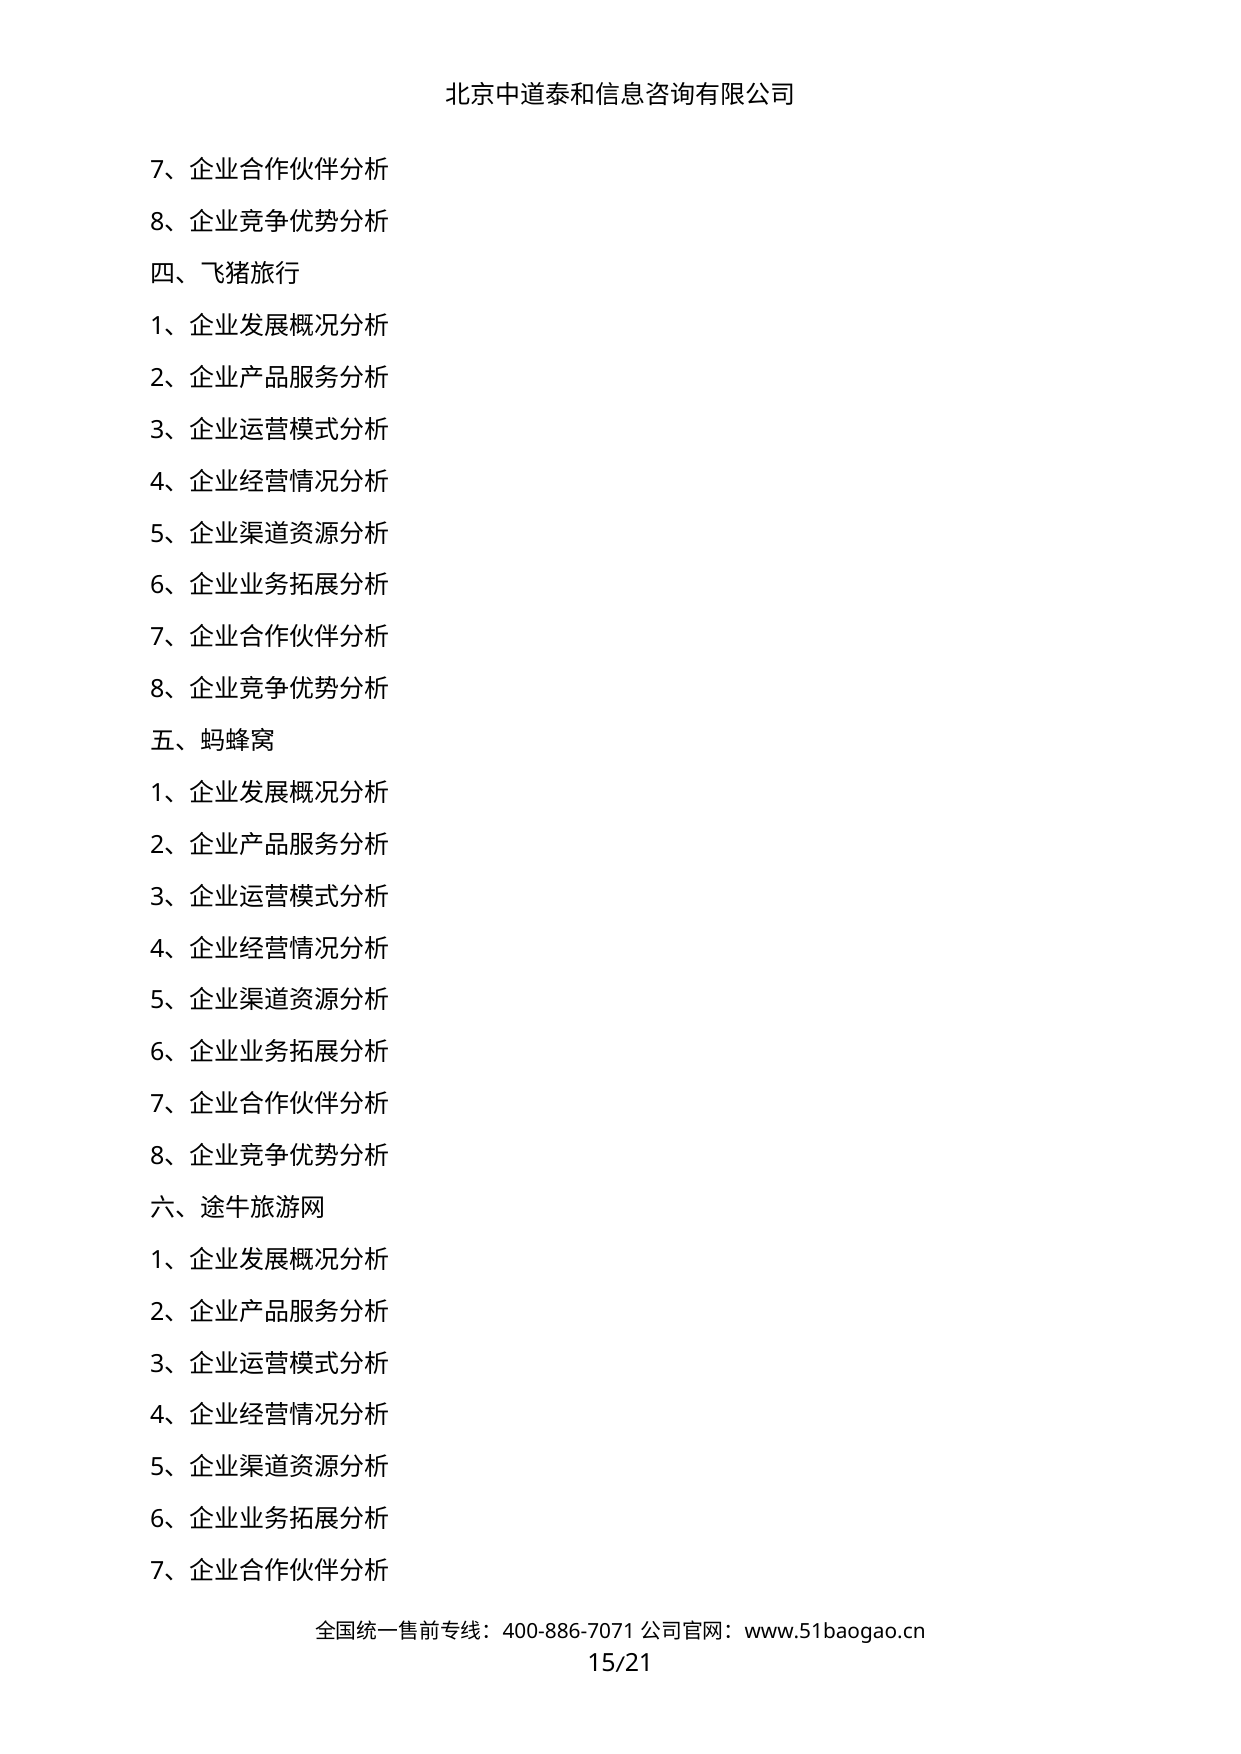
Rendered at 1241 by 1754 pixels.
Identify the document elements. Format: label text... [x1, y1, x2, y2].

text 1、企业发展概况分析 [150, 306, 1090, 342]
text 8、企业竞争优势分析 [150, 669, 1090, 705]
text 6、企业业务拓展分析 [150, 1499, 1090, 1535]
text 2、企业产品服务分析 [150, 1291, 1090, 1327]
text 3、企业运营模式分析 [150, 876, 1090, 912]
text 5、企业渠道资源分析 [150, 1447, 1090, 1483]
text 六、途牛旅游网 [150, 1187, 1090, 1224]
text 1、企业发展概况分析 [150, 1239, 1090, 1276]
text 4、企业经营情况分析 [150, 461, 1090, 497]
text 5、企业渠道资源分析 [150, 513, 1090, 549]
text 五、蚂蜂窝 [150, 721, 1090, 757]
text 7、企业合作伙伴分析 [150, 617, 1090, 653]
text 6、企业业务拓展分析 [150, 565, 1090, 601]
text 四、飞猪旅行 [150, 254, 1090, 290]
text 6、企业业务拓展分析 [150, 1032, 1090, 1068]
text 5、企业渠道资源分析 [150, 980, 1090, 1016]
text 7、企业合作伙伴分析 [150, 150, 1090, 186]
text 4、企业经营情况分析 [150, 928, 1090, 964]
text 4、企业经营情况分析 [150, 1395, 1090, 1431]
text 2、企业产品服务分析 [150, 824, 1090, 861]
text 3、企业运营模式分析 [150, 409, 1090, 446]
text 8、企业竞争优势分析 [150, 202, 1090, 238]
text 2、企业产品服务分析 [150, 357, 1090, 394]
text 3、企业运营模式分析 [150, 1343, 1090, 1379]
text 1、企业发展概况分析 [150, 772, 1090, 809]
text 8、企业竞争优势分析 [150, 1136, 1090, 1172]
text 7、企业合作伙伴分析 [150, 1084, 1090, 1120]
text 7、企业合作伙伴分析 [150, 1551, 1090, 1587]
